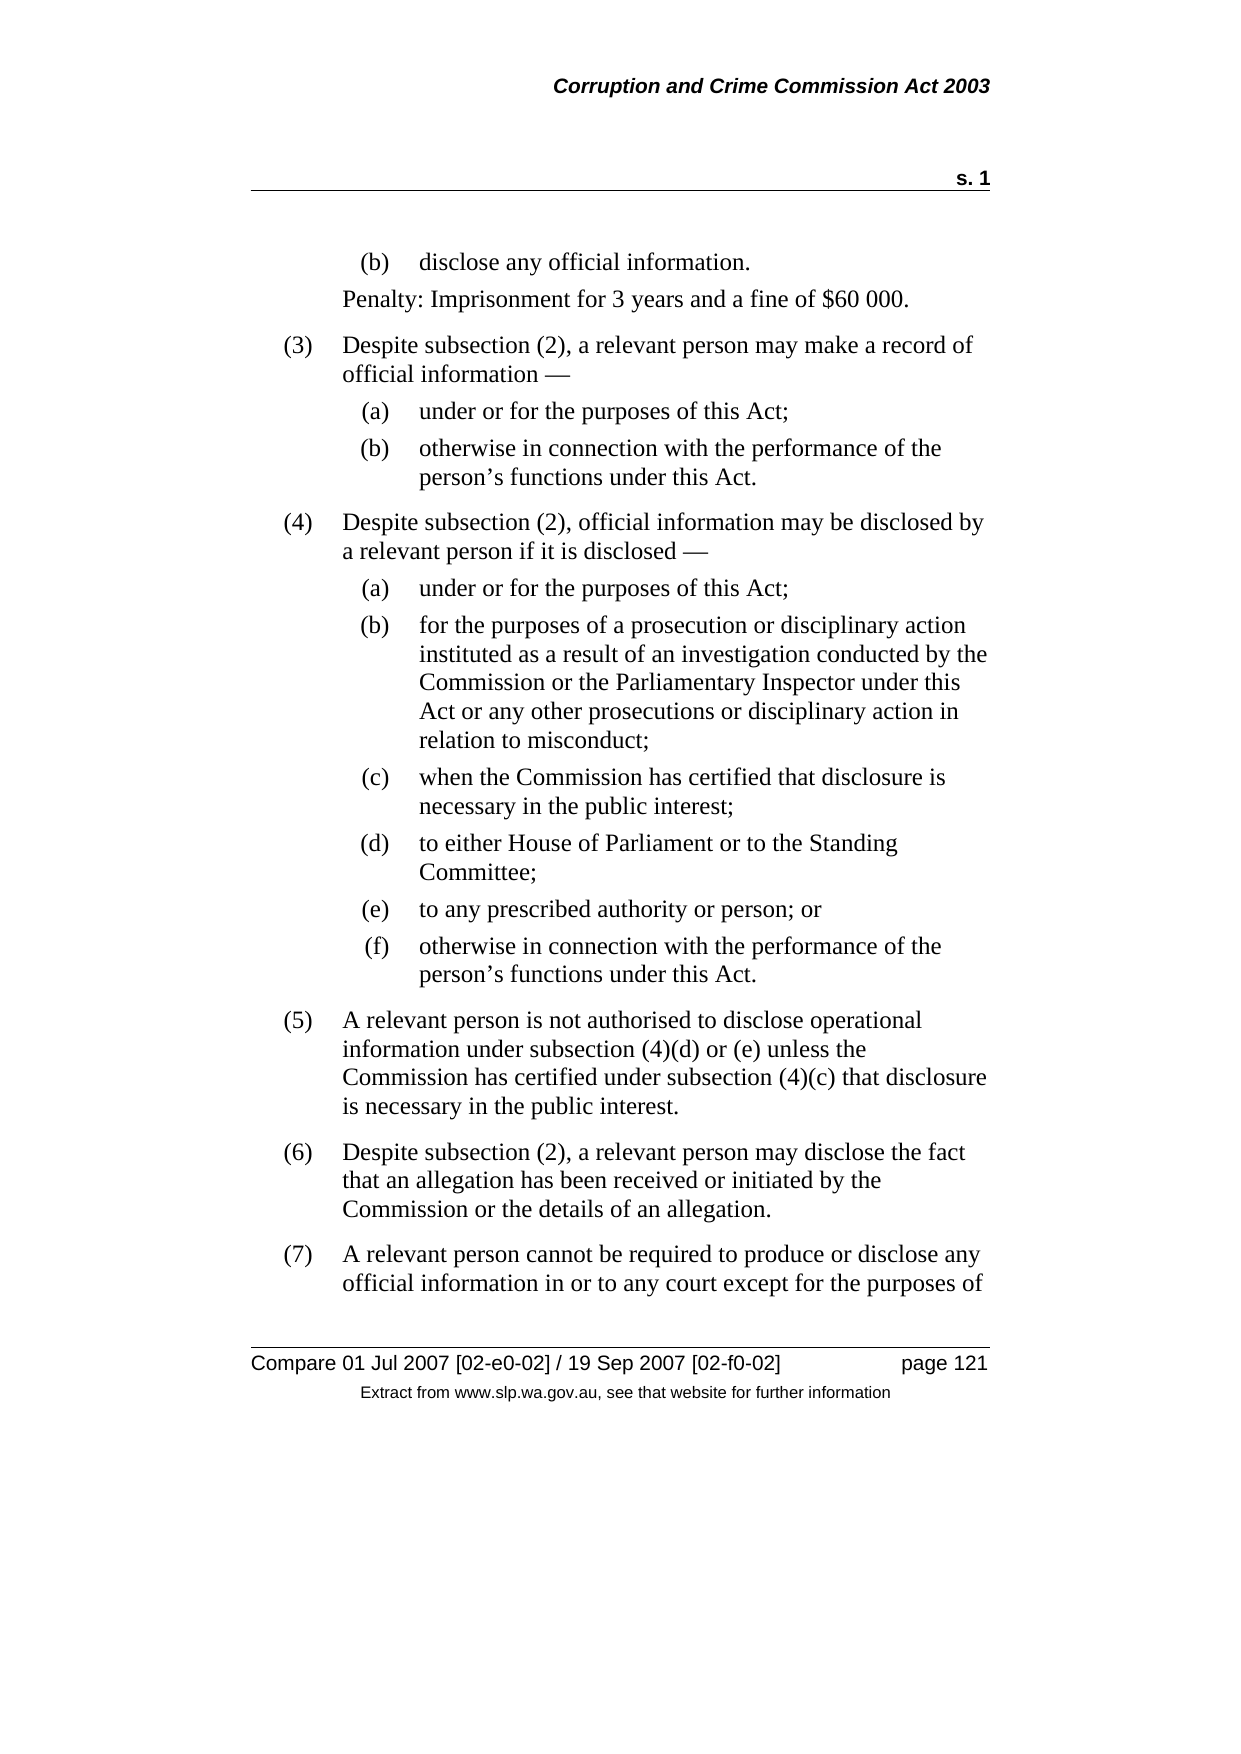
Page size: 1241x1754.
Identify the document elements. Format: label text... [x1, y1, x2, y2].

text Penalty: Imprisonment for 3 years and a fine of $60 000. [251, 284, 990, 313]
text (3) Despite subsection (2), a relevant person may make a record of official information — [251, 330, 990, 387]
text (e) to any prescribed authority or person; or [251, 894, 990, 922]
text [251, 1239, 990, 1297]
text (f) otherwise in connection with the performance of the person’s functions under this Act. [251, 931, 990, 988]
text (b) for the purposes of a prosecution or disciplinary action instituted as a result of an investigation conducted by the Commission or the Parliamentary Inspector under this Act or any other prosecutions or disciplinary action in relation to misconduct; [251, 610, 990, 754]
text (c) when the Commission has certified that disclosure is necessary in the public interest; [251, 762, 990, 819]
text (b) otherwise in connection with the performance of the person’s functions under this Act. [251, 433, 990, 490]
text (4) Despite subsection (2), official information may be disclosed by a relevant person if it is disclosed — [251, 507, 990, 564]
text (6) Despite subsection (2), a relevant person may disclose the fact that an allegation has been received or initiated by the Commission or the details of an allegation. [251, 1137, 990, 1223]
text (a) under or for the purposes of this Act; [251, 573, 990, 602]
text (d) to either House of Parliament or to the Standing Committee; [251, 828, 990, 885]
text (a) under or for the purposes of this Act; [251, 396, 990, 424]
text (5) A relevant person is not authorised to disclose operational information under subsection (4)(d) or (e) unless the Commission has certified under subsection (4)(c) that disclosure is necessary in the public interest. [251, 1005, 990, 1120]
text (b) disclose any official information. [251, 247, 990, 276]
